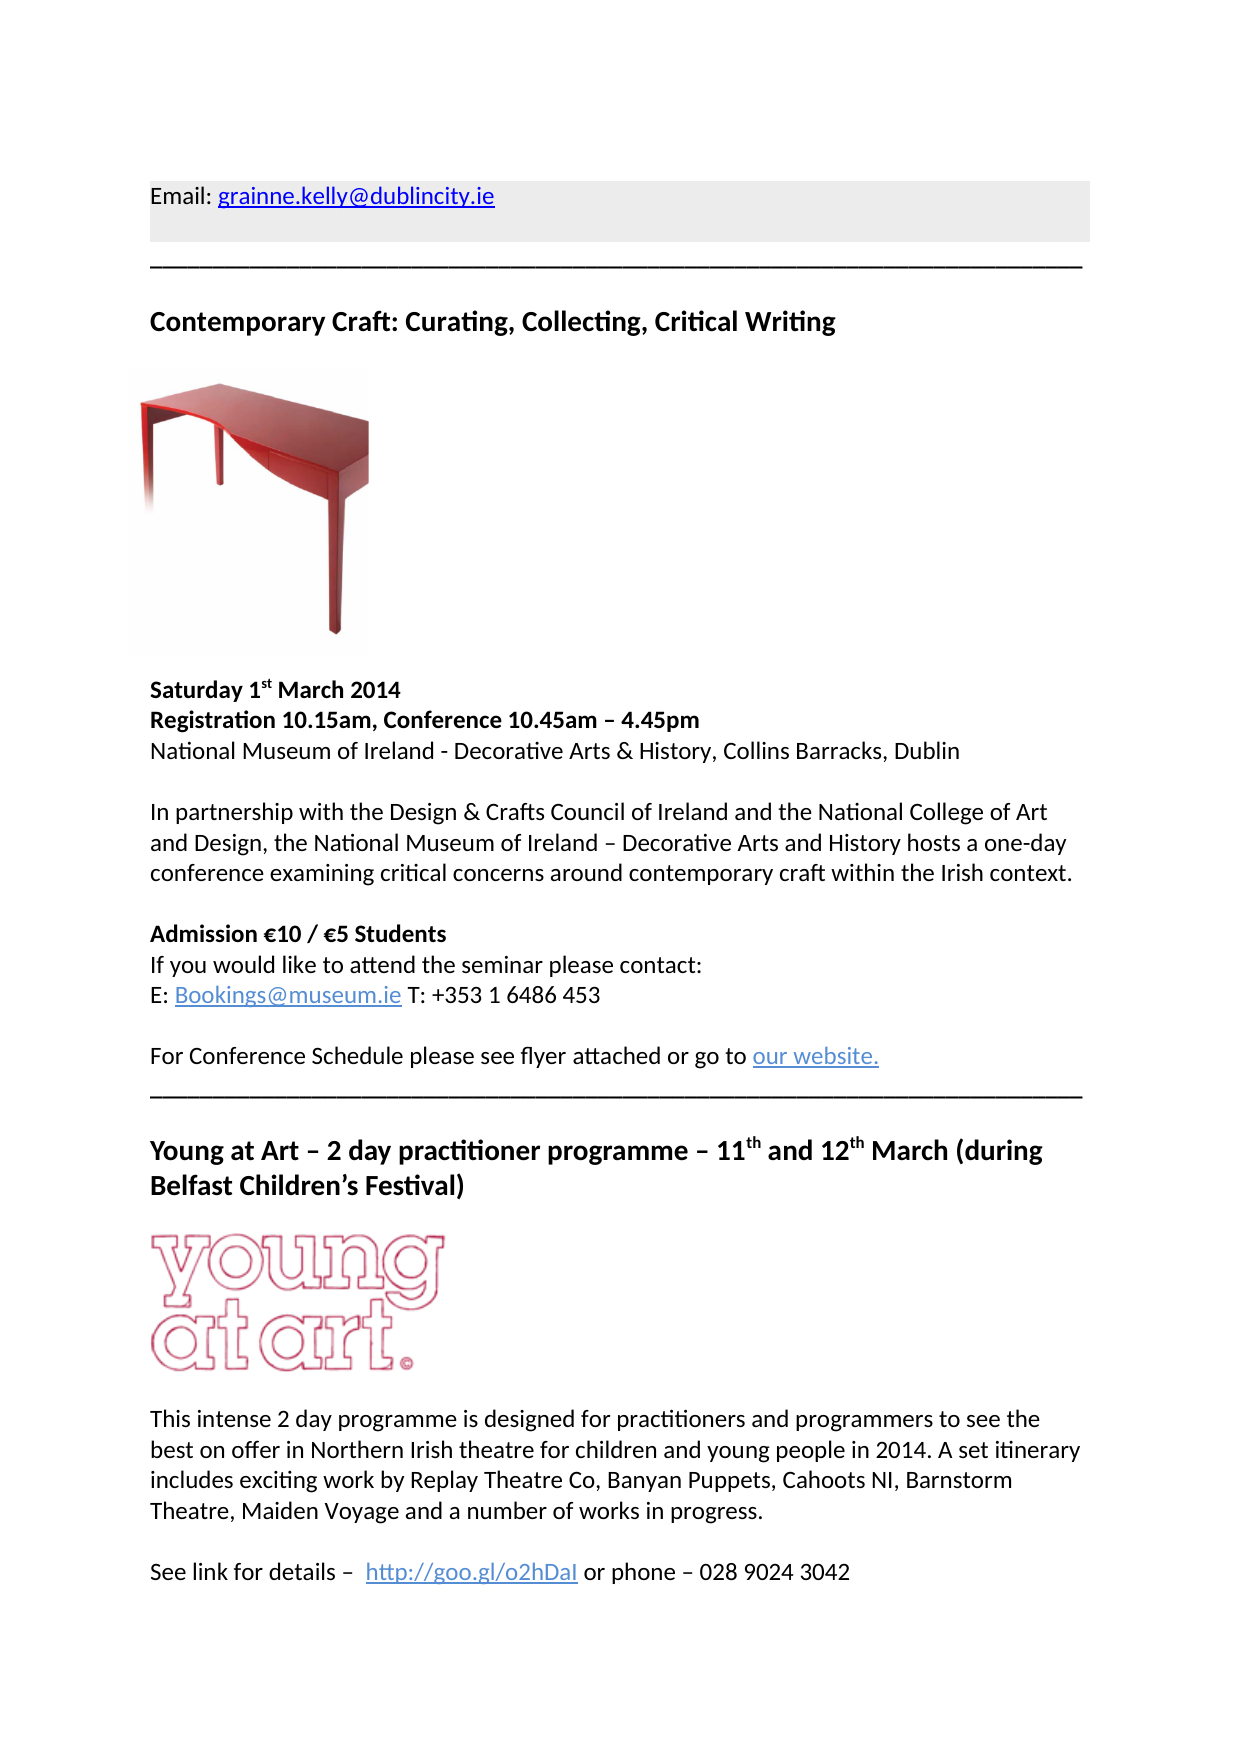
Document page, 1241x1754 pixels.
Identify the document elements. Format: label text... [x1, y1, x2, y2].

picture [126, 368, 369, 656]
text Contemporary Craft: Curating, Collecting, Critical Writing [150, 303, 1090, 338]
text Admission €10 / €5 Students [150, 918, 1090, 949]
text For Conference Schedule please see flyer attached or go to our website. [150, 1040, 1090, 1071]
text ___________________________________________________________________________ [150, 242, 1090, 272]
text ___________________________________________________________________________ [150, 1071, 1090, 1101]
text National Museum of Ireland - Decorative Arts & History, Collins Barracks, Dublin [150, 735, 1090, 766]
subtitle Young at Art – 2 day practitioner programme – 11th and 12th March (during Belfast Children’s Festival) [150, 1132, 1090, 1203]
text If you would like to attend the seminar please contact: [150, 949, 1090, 979]
text This intense 2 day programme is designed for practitioners and programmers to see the best on offer in Northern Irish theatre for children and young people in 2014. A set itinerary includes exciting work by Replay Theatre Co, Banyan Puppets, Cahoots NI, Barnstorm Theatre, Maiden Voyage and a number of works in progress. [150, 1403, 1090, 1525]
text See link for details – http://goo.gl/o2hDaI or phone – 028 9024 3042 [150, 1556, 1090, 1586]
picture [150, 1233, 447, 1373]
text Saturday 1st March 2014 [150, 674, 1090, 704]
text E: Bookings@museum.ie T: +353 1 6486 453 [150, 979, 1090, 1010]
text In partnership with the Design & Crafts Council of Ireland and the National College of Art and Design, the National Museum of Ireland – Decorative Arts and History hosts a one-day conference examining critical concerns around contemporary craft within the Irish context. [150, 796, 1090, 888]
text Registration 10.15am, Conference 10.45am – 4.45pm [150, 704, 1090, 735]
text Email: grainne.kelly@dublincity.ie [150, 181, 1090, 211]
